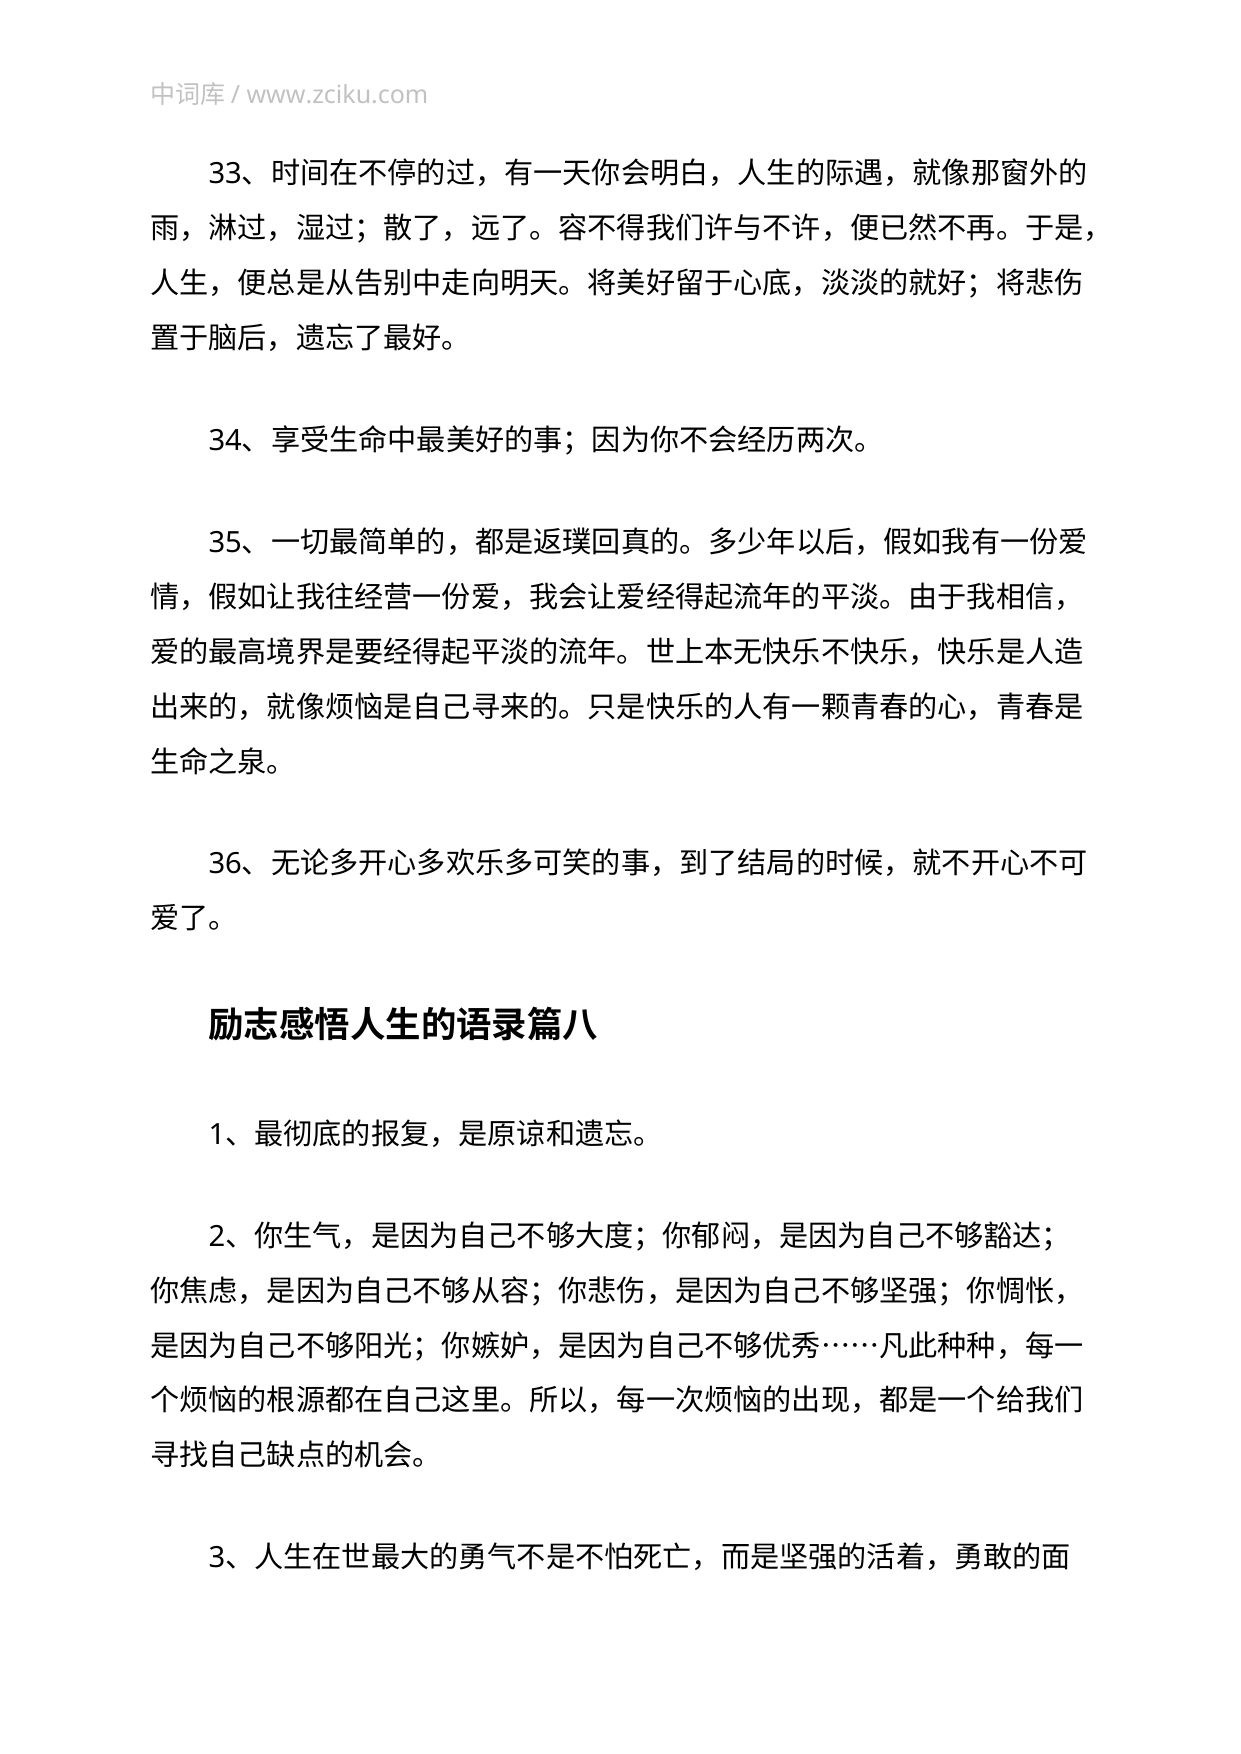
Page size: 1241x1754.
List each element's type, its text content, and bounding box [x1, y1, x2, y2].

text 1、最彻底的报复，是原谅和遗忘。 [150, 1110, 1090, 1153]
text 33、时间在不停的过，有一天你会明白，人生的际遇，就像那窗外的雨，淋过，湿过；散了，远了。容不得我们许与不许，便已然不再。于是，人生，便总是从告别中走向明天。将美好留于心底，淡淡的就好；将悲伤置于脑后，遗忘了最好。 [150, 150, 1090, 357]
text 35、一切最简单的，都是返璞回真的。多少年以后，假如我有一份爱情，假如让我往经营一份爱，我会让爱经得起流年的平淡。由于我相信，爱的最高境界是要经得起平淡的流年。世上本无快乐不快乐，快乐是人造出来的，就像烦恼是自己寻来的。只是快乐的人有一颗青春的心，青春是生命之泉。 [150, 518, 1090, 781]
text 34、享受生命中最美好的事；因为你不会经历两次。 [150, 417, 1090, 459]
text 励志感悟人生的语录篇八 [150, 997, 1090, 1048]
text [150, 1534, 1090, 1576]
text 2、你生气，是因为自己不够大度；你郁闷，是因为自己不够豁达；你焦虑，是因为自己不够从容；你悲伤，是因为自己不够坚强；你惆怅，是因为自己不够阳光；你嫉妒，是因为自己不够优秀……凡此种种，每一个烦恼的根源都在自己这里。所以，每一次烦恼的出现，都是一个给我们寻找自己缺点的机会。 [150, 1212, 1090, 1474]
text 36、无论多开心多欢乐多可笑的事，到了结局的时候，就不开心不可爱了。 [150, 840, 1090, 937]
